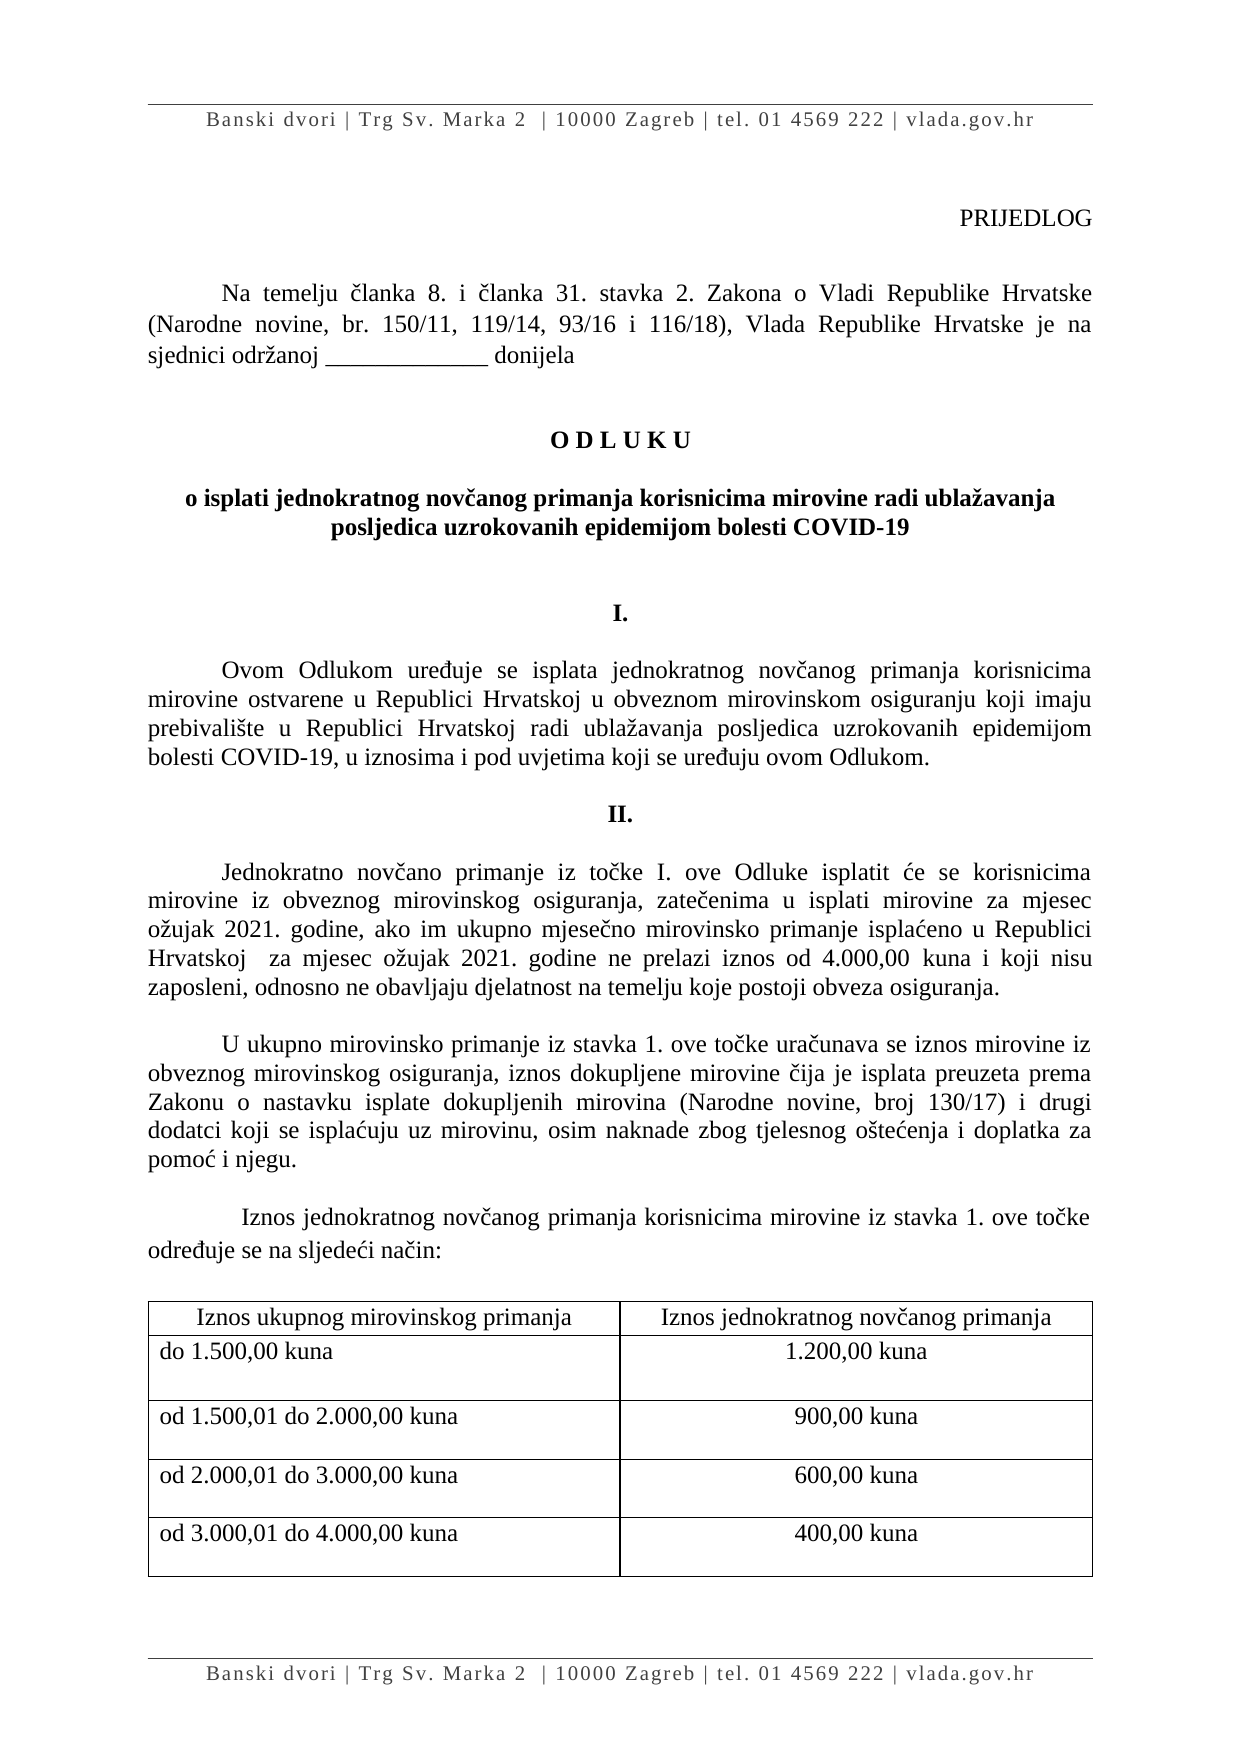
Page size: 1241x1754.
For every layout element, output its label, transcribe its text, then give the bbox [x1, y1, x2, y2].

table_cell 600,00 kuna [621, 1460, 1092, 1517]
text O D L U K U [148, 426, 1093, 454]
table_cell od 3.000,01 do 4.000,00 kuna [149, 1518, 619, 1576]
text Ovom Odlukom uređuje se isplata jednokratnog novčanog primanja korisnicima mirovine ostvarene u Republici Hrvatskoj u obveznom mirovinskom osiguranju koji imaju prebivalište u Republici Hrvatskoj radi ublažavanja posljedica uzrokovanih epidemijom bolesti COVID-19, u iznosima i pod uvjetima koji se uređuju ovom Odlukom. [148, 656, 1093, 771]
table_cell do 1.500,00 kuna [149, 1336, 619, 1400]
text U ukupno mirovinsko primanje iz stavka 1. ove točke uračunava se iznos mirovine iz obveznog mirovinskog osiguranja, iznos dokupljene mirovine čija je isplata preuzeta prema Zakonu o nastavku isplate dokupljenih mirovina (Narodne novine, broj 130/17) i drugi dodatci koji se isplaćuju uz mirovinu, osim naknade zbog tjelesnog oštećenja i doplatka za pomoć i njegu. [148, 1029, 1093, 1173]
text II. [148, 799, 1093, 828]
table_header Iznos ukupnog mirovinskog primanja [149, 1302, 619, 1335]
text Banski dvori | Trg Sv. Marka 2 | 10000 Zagreb | tel. 01 4569 222 | vlada.gov.hr [148, 105, 1093, 131]
text I. [148, 598, 1093, 627]
list PRIJEDLOG [223, 201, 1093, 232]
table_cell 900,00 kuna [621, 1401, 1092, 1459]
table_header Iznos jednokratnog novčanog primanja [621, 1302, 1092, 1335]
text Iznos jednokratnog novčanog primanja korisnicima mirovine iz stavka 1. ove točke određuje se na sljedeći način: [148, 1202, 1093, 1264]
table_cell 1.200,00 kuna [621, 1336, 1092, 1400]
text o isplati jednokratnog novčanog primanja korisnicima mirovine radi ublažavanja posljedica uzrokovanih epidemijom bolesti COVID-19 [148, 483, 1093, 541]
text Na temelju članka 8. i članka 31. stavka 2. Zakona o Vladi Republike Hrvatske (Narodne novine, br. 150/11, 119/14, 93/16 i 116/18), Vlada Republike Hrvatske je na sjednici održanoj _____________ donijela [148, 276, 1093, 369]
table_cell od 2.000,01 do 3.000,00 kuna [149, 1460, 619, 1517]
table_cell 400,00 kuna [621, 1518, 1092, 1576]
text Jednokratno novčano primanje iz točke I. ove Odluke isplatit će se korisnicima mirovine iz obveznog mirovinskog osiguranja, zatečenima u isplati mirovine za mjesec ožujak 2021. godine, ako im ukupno mjesečno mirovinsko primanje isplaćeno u Republici Hrvatskoj za mjesec ožujak 2021. godine ne prelazi iznos od 4.000,00 kuna i koji nisu zaposleni, odnosno ne obavljaju djelatnost na temelju koje postoji obveza osiguranja. [148, 857, 1093, 1001]
table_cell od 1.500,01 do 2.000,00 kuna [149, 1401, 619, 1459]
